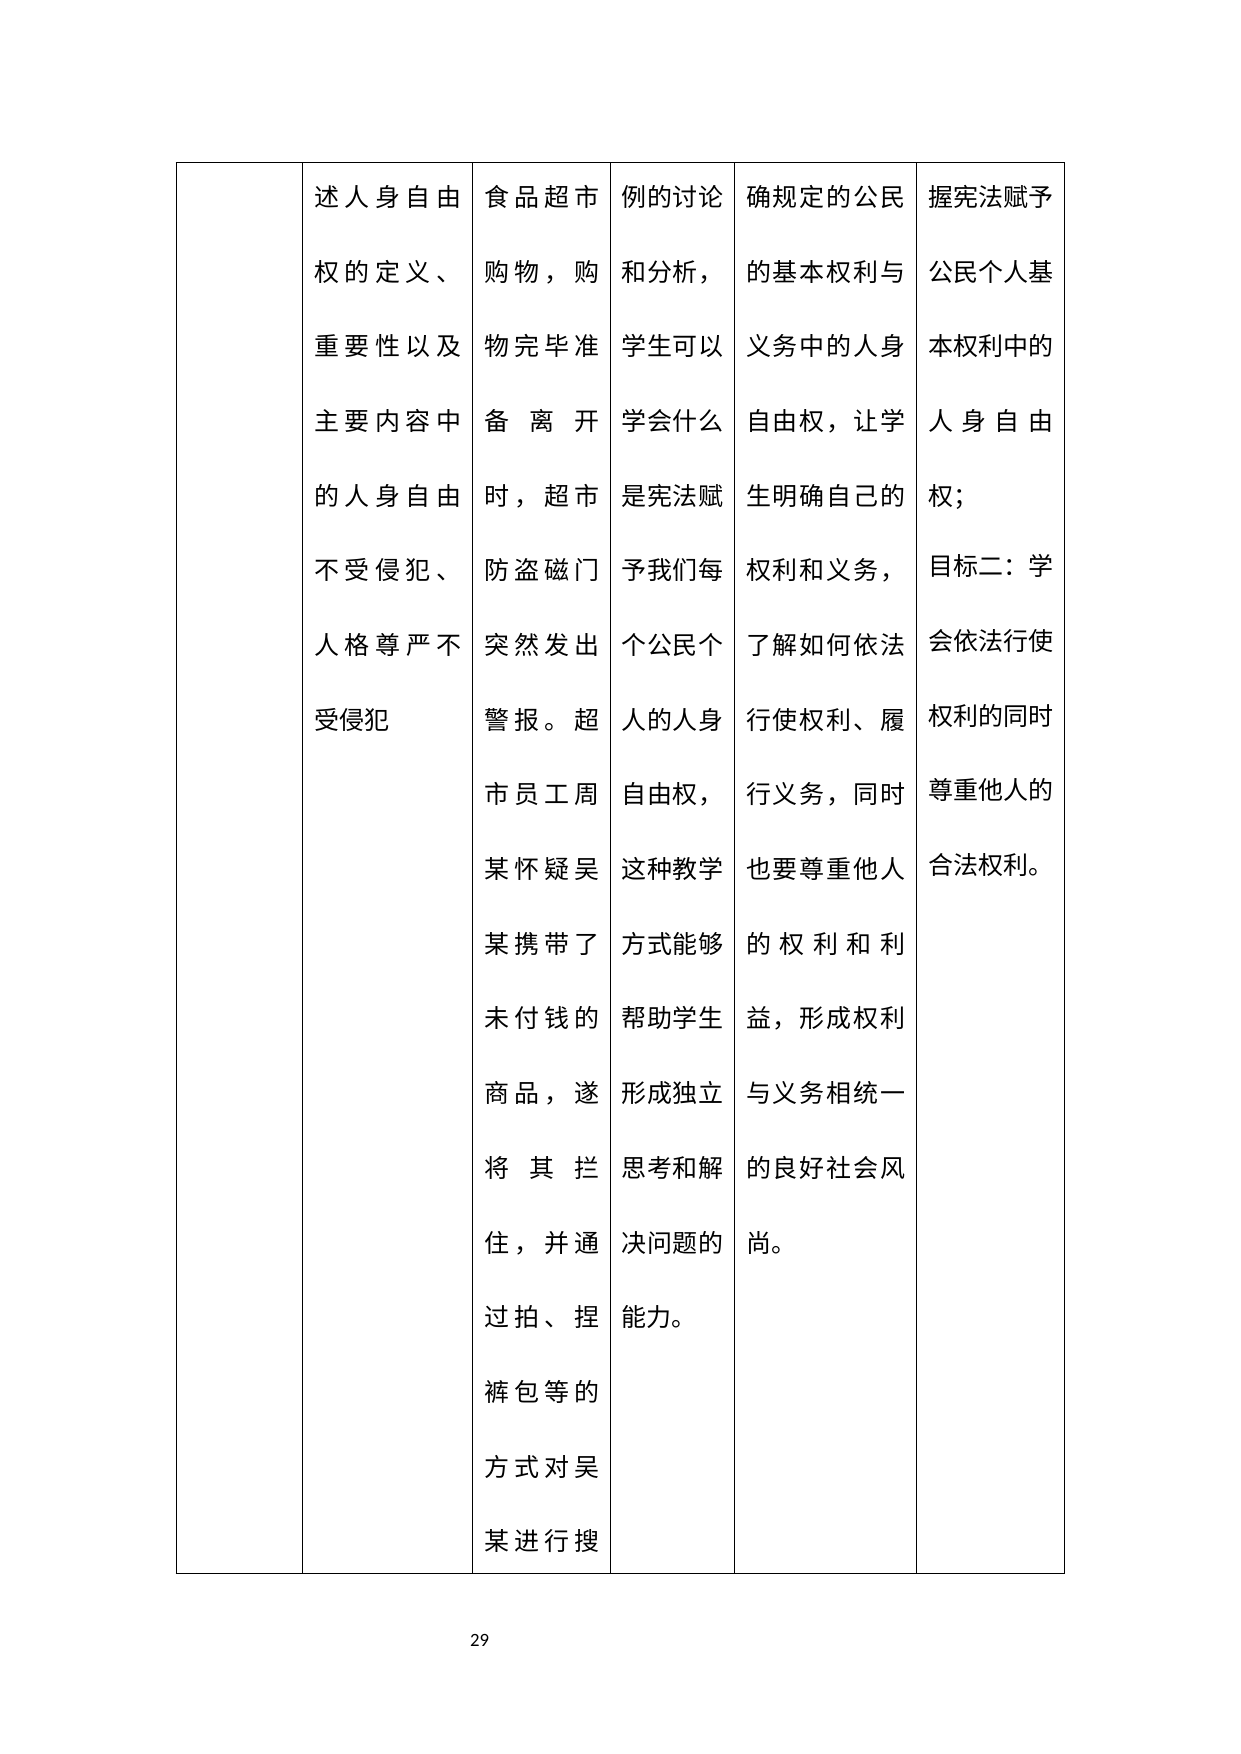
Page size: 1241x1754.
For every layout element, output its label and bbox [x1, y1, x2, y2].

table_cell [303, 163, 472, 1572]
table_cell [611, 163, 734, 1572]
table_cell [473, 163, 610, 1572]
table_cell [917, 163, 1064, 1572]
table_cell [735, 163, 916, 1572]
